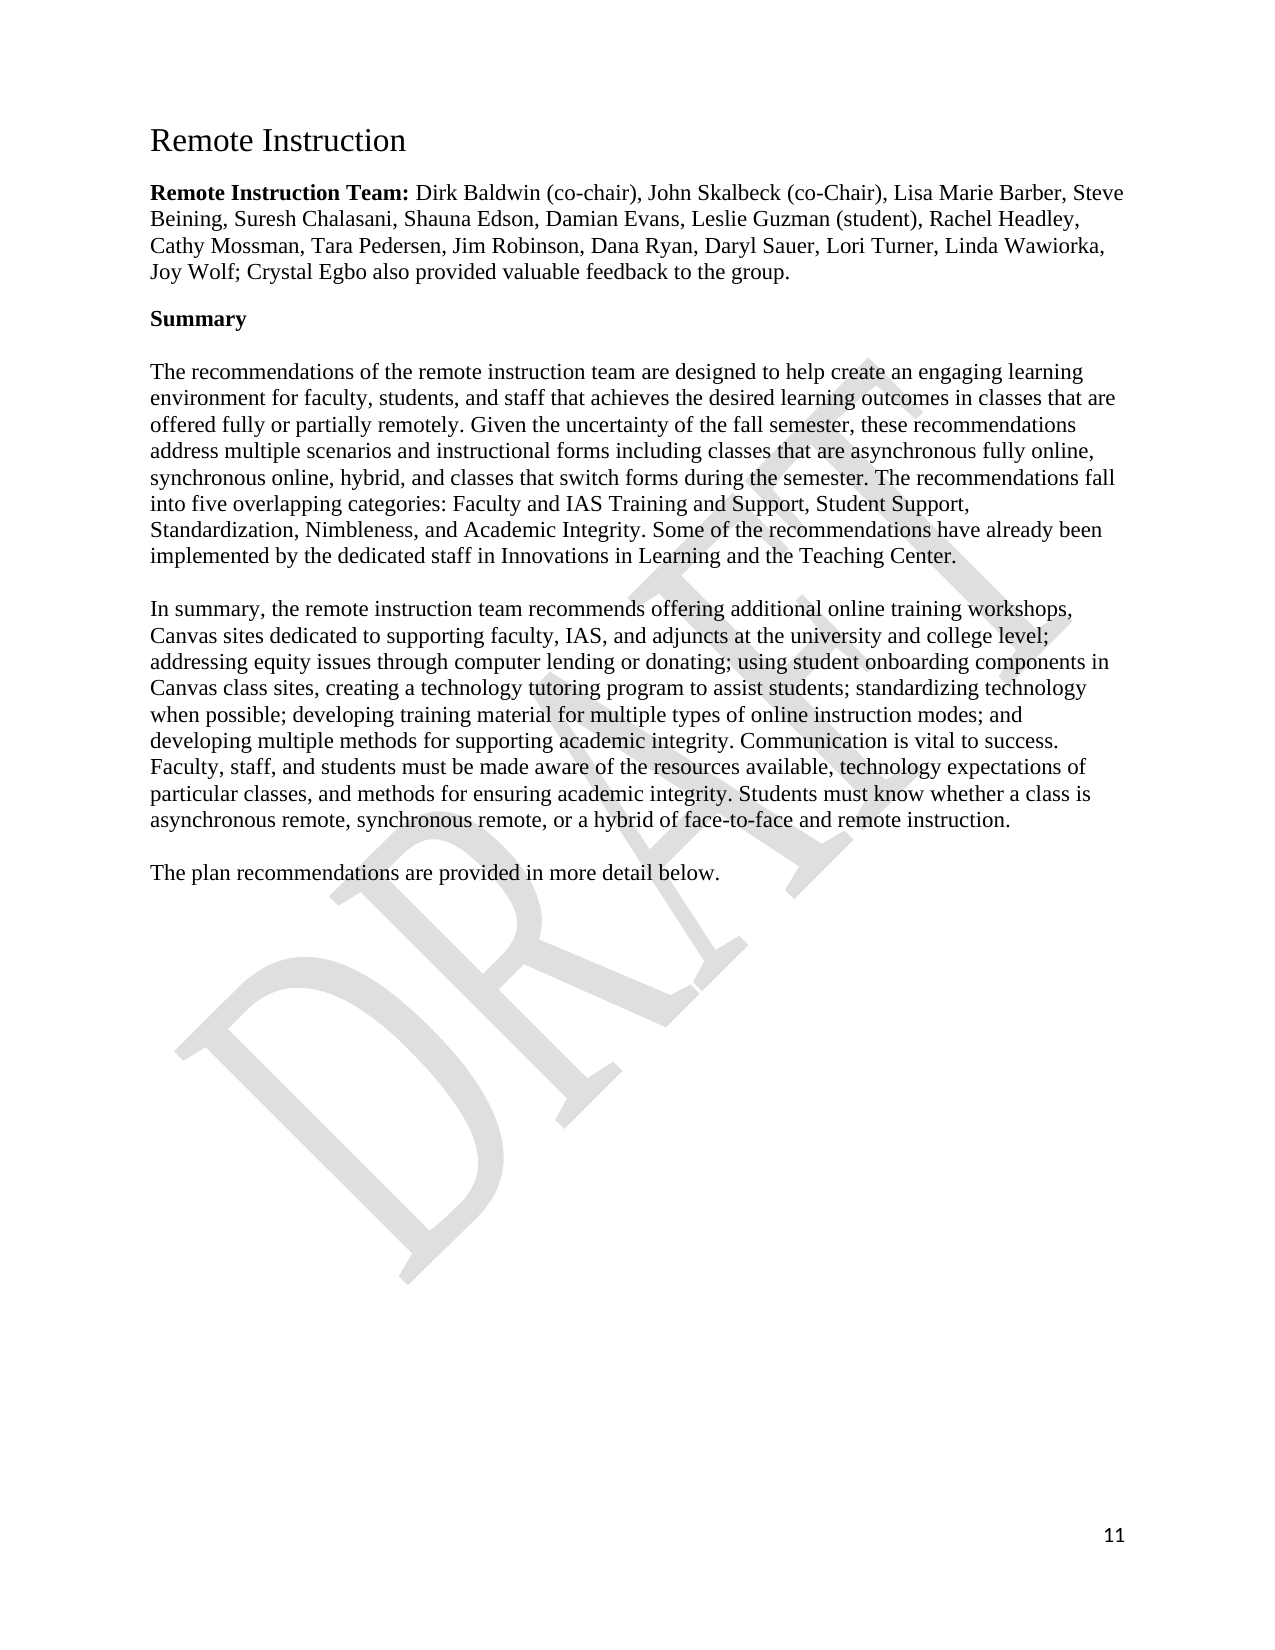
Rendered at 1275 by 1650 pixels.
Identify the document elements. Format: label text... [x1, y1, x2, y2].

text In summary, the remote instruction team recommends offering additional online training workshops, Canvas sites dedicated to supporting faculty, IAS, and adjuncts at the university and college level; addressing equity issues through computer lending or donating; using student onboarding components in Canvas class sites, creating a technology tutoring program to assist students; standardizing technology when possible; developing training material for multiple types of online instruction modes; and developing multiple methods for supporting academic integrity. Communication is vital to success. Faculty, staff, and students must be made aware of the resources available, technology expectations of particular classes, and methods for ensuring academic integrity. Students must know whether a class is asynchronous remote, synchronous remote, or a hybrid of face-to-face and remote instruction. [150, 595, 1125, 832]
text Summary [150, 305, 1125, 332]
text The recommendations of the remote instruction team are designed to help create an engaging learning environment for faculty, students, and staff that achieves the desired learning outcomes in classes that are offered fully or partially remotely. Given the uncertainty of the fall semester, these recommendations address multiple scenarios and instructional forms including classes that are asynchronous fully online, synchronous online, hybrid, and classes that switch forms during the semester. The recommendations fall into five overlapping categories: Faculty and IAS Training and Support, Student Support, Standardization, Nimbleness, and Academic Integrity. Some of the recommendations have already been implemented by the dedicated staff in Innovations in Learning and the Teaching Center. [150, 358, 1125, 569]
text The plan recommendations are provided in more detail below. [150, 859, 1125, 885]
text Remote Instruction [150, 120, 1125, 158]
text Remote Instruction Team: Dirk Baldwin (co-chair), John Skalbeck (co-Chair), Lisa Marie Barber, Steve Beining, Suresh Chalasani, Shauna Edson, Damian Evans, Leslie Guzman (student), Rachel Headley, Cathy Mossman, Tara Pedersen, Jim Robinson, Dana Ryan, Daryl Sauer, Lori Turner, Linda Wawiorka, Joy Wolf; Crystal Egbo also provided valuable feedback to the group. [150, 179, 1125, 284]
